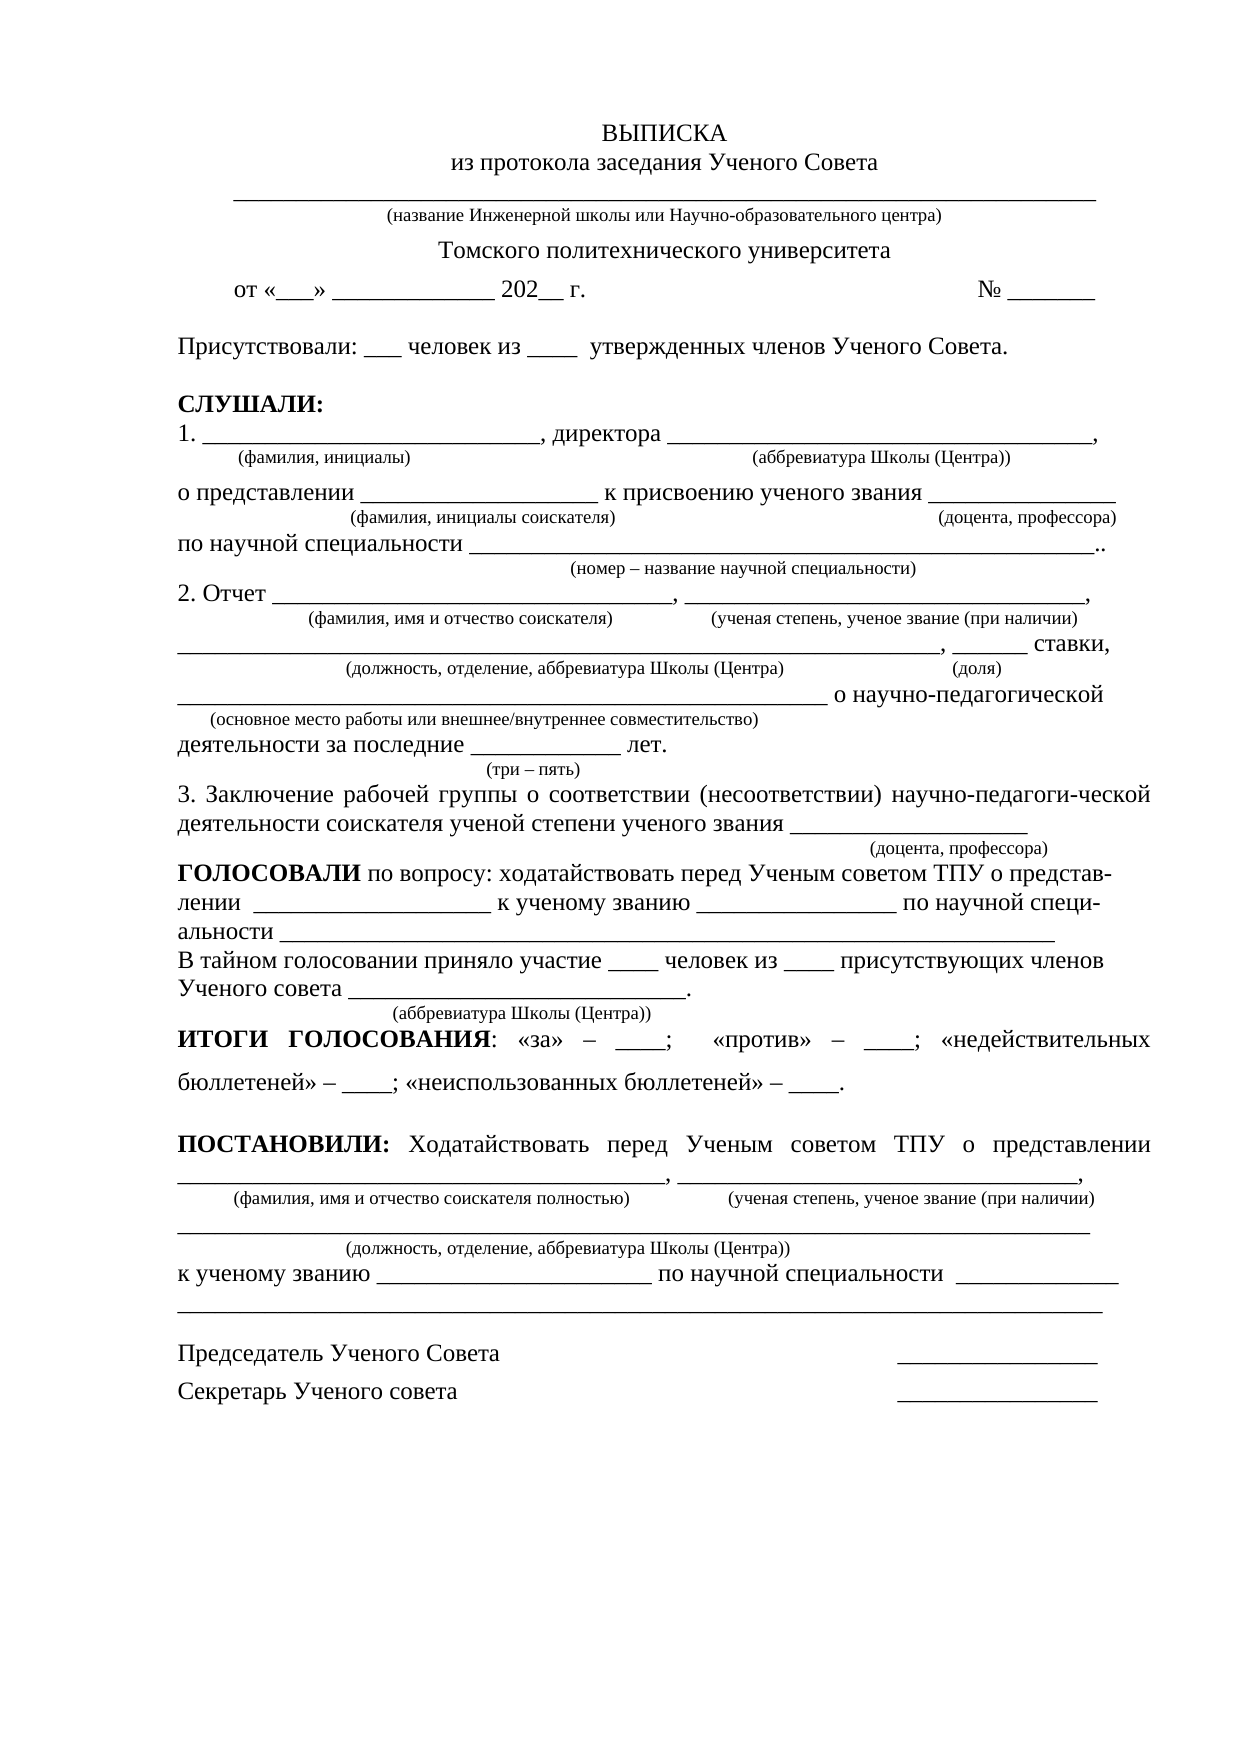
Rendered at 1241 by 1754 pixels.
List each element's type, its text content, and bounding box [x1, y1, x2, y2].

list (доцента, профессора) [177, 837, 1152, 858]
text (номер – название научной специальности) [177, 557, 1152, 578]
text _____________________________________________________________________ [177, 176, 1152, 204]
text (название Инженерной школы или Научно-образовательного центра) [177, 204, 1152, 226]
text _________________________________________________________________________ [177, 1208, 1152, 1237]
text из протокола заседания Ученого Совета [177, 147, 1152, 176]
text __________________________________________________________________________ [177, 1287, 1152, 1316]
text _____________________________________________________________, ______ ставки, [177, 628, 1152, 657]
text В тайном голосовании приняло участие ____ человек из ____ присутствующих членов Ученого совета ___________________________. [177, 945, 1152, 1002]
list (аббревиатура Школы (Центра)) [177, 1002, 1152, 1024]
list к ученому званию ______________________ по научной специальности _____________ [177, 1258, 1152, 1287]
text Томского политехнического университета [177, 236, 1152, 264]
text Присутствовали: ___ человек из ____ утвержденных членов Ученого Совета. [177, 331, 1152, 360]
list (фамилия, инициалы) (аббревиатура Школы (Центра)) [177, 446, 1152, 468]
text Председатель Ученого Совета ________________ [177, 1338, 1152, 1366]
text ВЫПИСКА [177, 118, 1152, 147]
list СЛУШАЛИ: [177, 389, 1152, 418]
text (должность, отделение, аббревиатура Школы (Центра)) [177, 1237, 1152, 1258]
text ИТОГИ ГОЛОСОВАНИЯ: «за» – ____; «против» – ____; «недействительных бюллетеней» – ____; «неиспользованных бюллетеней» – ____. [177, 1024, 1152, 1096]
text (фамилия, имя и отчество соискателя полностью) (ученая степень, ученое звание (при наличии) [177, 1187, 1152, 1208]
list (три – пять) [177, 758, 1152, 779]
list 1. ___________________________, директора __________________________________, [177, 418, 1152, 446]
text (должность, отделение, аббревиатура Школы (Центра) (доля) [177, 657, 1152, 679]
text Секретарь Ученого совета ________________ [177, 1376, 1152, 1405]
text от «___» _____________ 202__ г. № _______ [177, 274, 1152, 303]
text ____________________________________________________ о научно-педагогической [177, 679, 1152, 707]
text (основное место работы или внешнее/внутреннее совместительство) [177, 707, 1152, 729]
text ПОСТАНОВИЛИ: Ходатайствовать перед Ученым советом ТПУ о представлении _______________________________________, ________________________________, [177, 1129, 1152, 1187]
text деятельности за последние ____________ лет. [177, 729, 1152, 758]
list о представлении ___________________ к присвоению ученого звания _______________ [177, 477, 1152, 506]
list по научной специальности __________________________________________________.. [177, 528, 1152, 557]
text 2. Отчет ________________________________, ________________________________, [177, 578, 1152, 607]
list (фамилия, инициалы соискателя) (доцента, профессора) [177, 506, 1152, 528]
list 3. Заключение рабочей группы о соответствии (несоответствии) научно-педагоги-ческой деятельности соискателя ученой степени ученого звания ___________________ [177, 779, 1152, 837]
text ГОЛОСОВАЛИ по вопросу: ходатайствовать перед Ученым советом ТПУ о представ-лении ___________________ к ученому званию ________________ по научной специ-альности ______________________________________________________________ [177, 858, 1152, 945]
text (фамилия, имя и отчество соискателя) (ученая степень, ученое звание (при наличии) [177, 607, 1152, 628]
